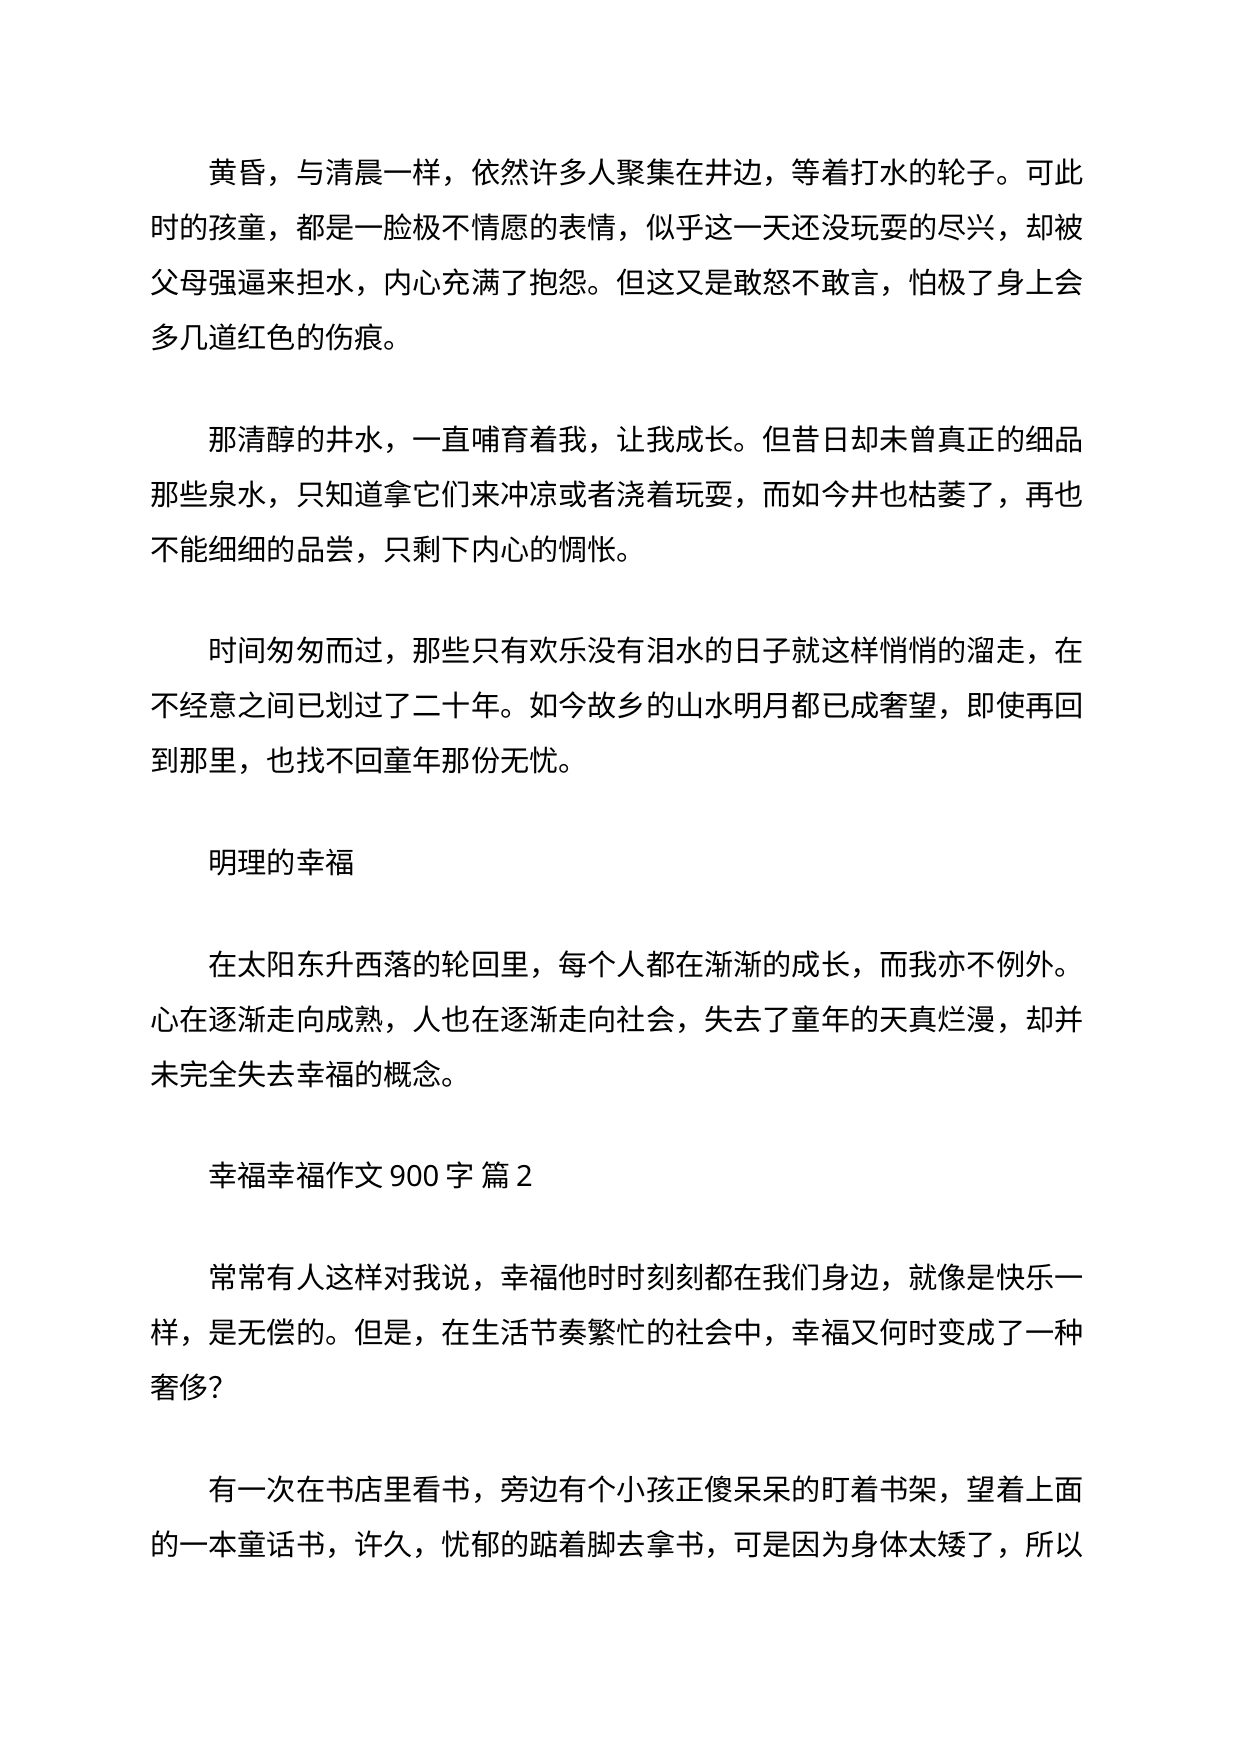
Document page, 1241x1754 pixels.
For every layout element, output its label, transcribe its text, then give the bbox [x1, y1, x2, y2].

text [150, 1466, 1090, 1564]
text 时间匆匆而过，那些只有欢乐没有泪水的日子就这样悄悄的溜走，在不经意之间已划过了二十年。如今故乡的山水明月都已成奢望，即使再回到那里，也找不回童年那份无忧。 [150, 628, 1090, 780]
text 明理的幸福 [150, 839, 1090, 882]
text 黄昏，与清晨一样，依然许多人聚集在井边，等着打水的轮子。可此时的孩童，都是一脸极不情愿的表情，似乎这一天还没玩耍的尽兴，却被父母强逼来担水，内心充满了抱怨。但这又是敢怒不敢言，怕极了身上会多几道红色的伤痕。 [150, 150, 1090, 357]
text 那清醇的井水，一直哺育着我，让我成长。但昔日却未曾真正的细品那些泉水，只知道拿它们来冲凉或者浇着玩耍，而如今井也枯萎了，再也不能细细的品尝，只剩下内心的惆怅。 [150, 416, 1090, 568]
text 在太阳东升西落的轮回里，每个人都在渐渐的成长，而我亦不例外。心在逐渐走向成熟，人也在逐渐走向社会，失去了童年的天真烂漫，却并未完全失去幸福的概念。 [150, 941, 1090, 1093]
text 常常有人这样对我说，幸福他时时刻刻都在我们身边，就像是快乐一样，是无偿的。但是，在生活节奏繁忙的社会中，幸福又何时变成了一种奢侈？ [150, 1255, 1090, 1407]
text 幸福幸福作文900字 篇2 [150, 1153, 1090, 1195]
